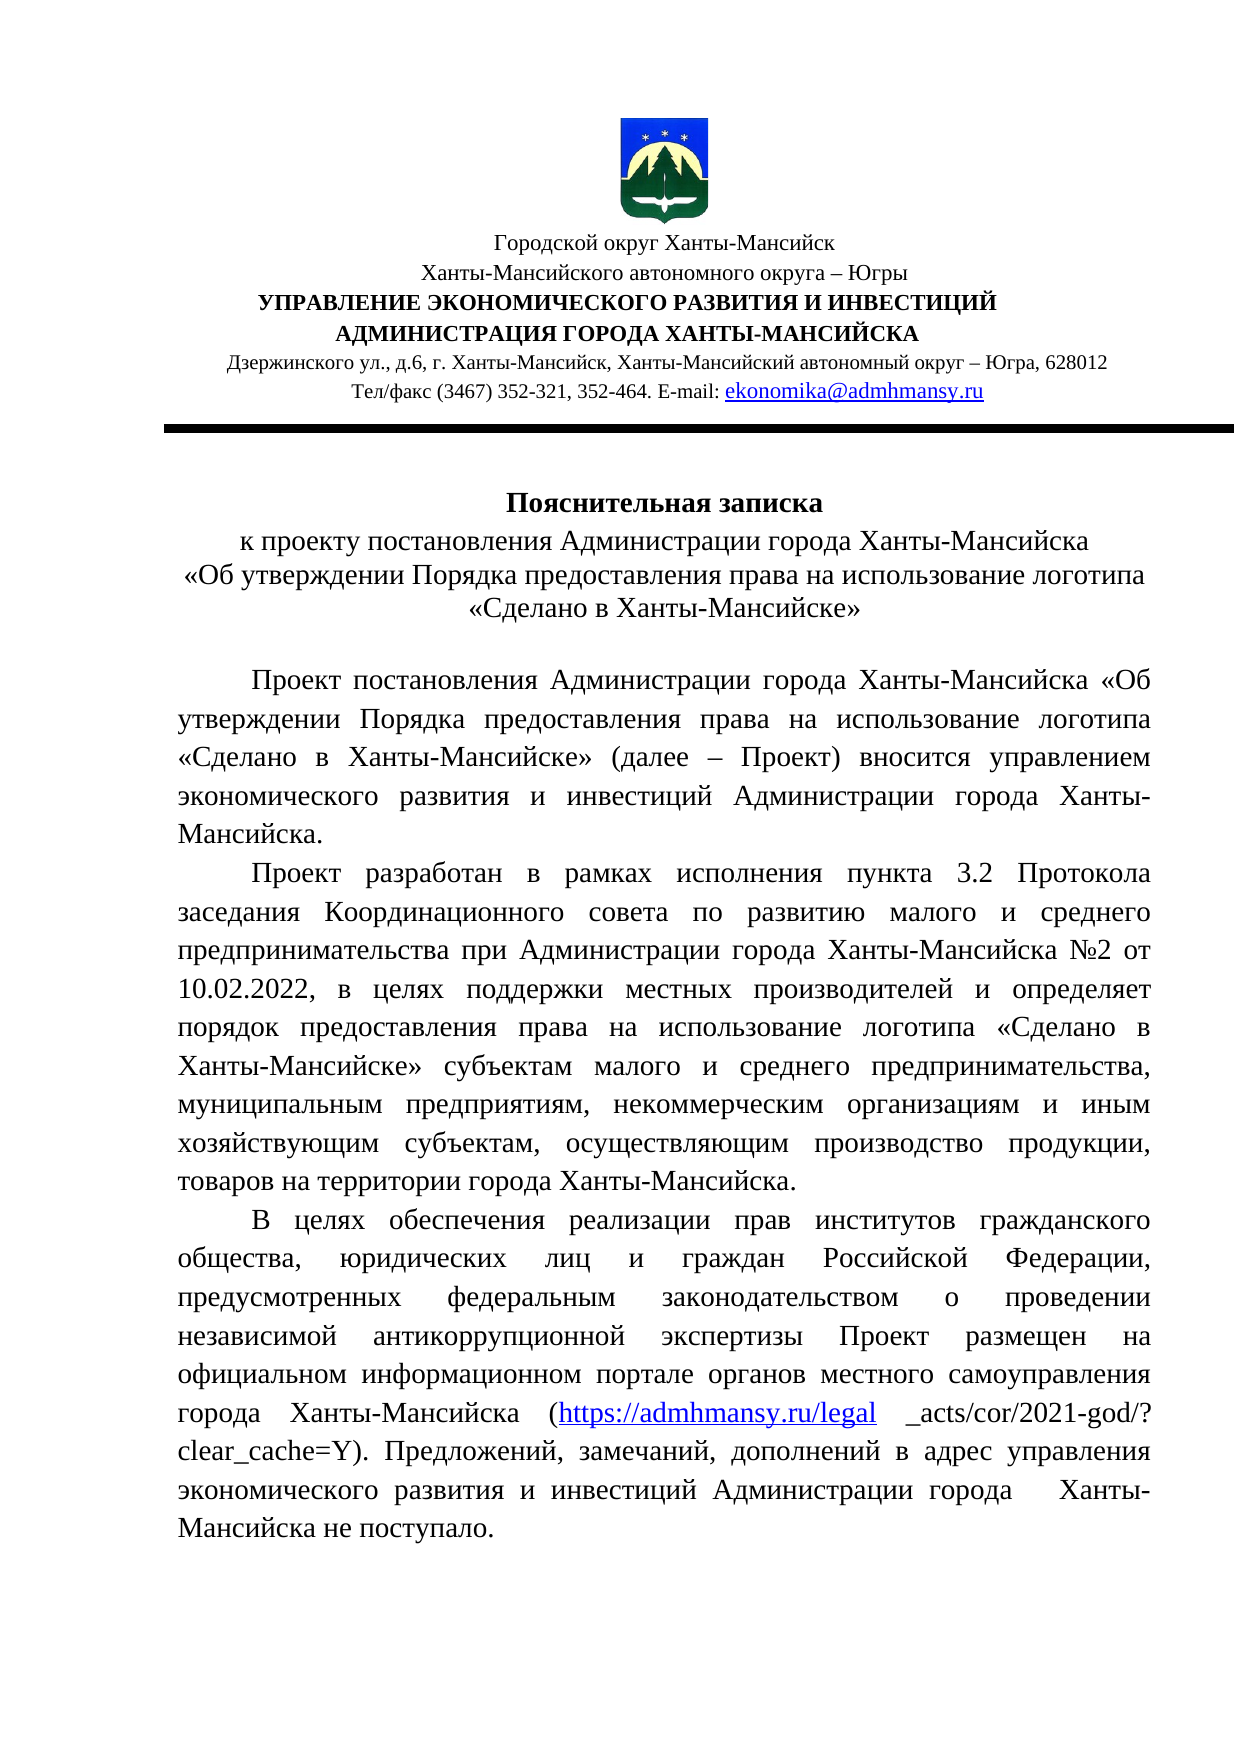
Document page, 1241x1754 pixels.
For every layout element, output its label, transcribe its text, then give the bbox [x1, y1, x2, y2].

text к проекту постановления Администрации города Ханты-Мансийска [177, 523, 1152, 557]
text Городской округ Ханты-Мансийск [177, 229, 1152, 255]
text АДМИНИСТРАЦИЯ ГОРОДА ХАНТЫ-МАНСИЙСКА [177, 320, 1077, 346]
text УПРАВЛЕНИЕ ЭКОНОМИЧЕСКОГО РАЗВИТИЯ И ИНВЕСТИЦИЙ [177, 289, 1077, 316]
text Тел/факс (3467) 352-321, 352-464. E-mail: ekonomika@admhmansy.ru [177, 377, 1157, 404]
text Дзержинского ул., д.6, г. Ханты-Мансийск, Ханты-Мансийский автономный округ – Югра, 628012 [177, 350, 1158, 374]
text В целях обеспечения реализации прав институтов гражданского общества, юридических лиц и граждан Российской Федерации, предусмотренных федеральным законодательством о проведении независимой антикоррупционной экспертизы Проект размещен на официальном информационном портале органов местного самоуправления города Ханты-Мансийска (https://admhmansy.ru/legal _acts/cor/2021-god/?clear_cache=Y). Предложений, замечаний, дополнений в адрес управления экономического развития и инвестиций Администрации города Ханты-Мансийска не поступало. [177, 1202, 1152, 1544]
text Проект разработан в рамках исполнения пункта 3.2 Протокола заседания Координационного совета по развитию малого и среднего предпринимательства при Администрации города Ханты-Мансийска №2 от 10.02.2022, в целях поддержки местных производителей и определяет порядок предоставления права на использование логотипа «Сделано в Ханты-Мансийске» субъектам малого и среднего предпринимательства, муниципальным предприятиям, некоммерческим организациям и иным хозяйствующим субъектам, осуществляющим производство продукции, товаров на территории города Ханты-Мансийска. [177, 855, 1152, 1197]
picture [620, 118, 709, 225]
text Проект постановления Администрации города Ханты-Мансийска «Об утверждении Порядка предоставления права на использование логотипа «Сделано в Ханты-Мансийске» (далее – Проект) вносится управлением экономического развития и инвестиций Администрации города Ханты-Мансийска. [177, 662, 1152, 850]
text Ханты-Мансийского автономного округа – Югры [177, 259, 1152, 286]
text «Сделано в Ханты-Мансийске» [177, 590, 1152, 624]
text «Об утверждении Порядка предоставления права на использование логотипа [177, 557, 1152, 590]
text Пояснительная записка [177, 485, 1152, 518]
